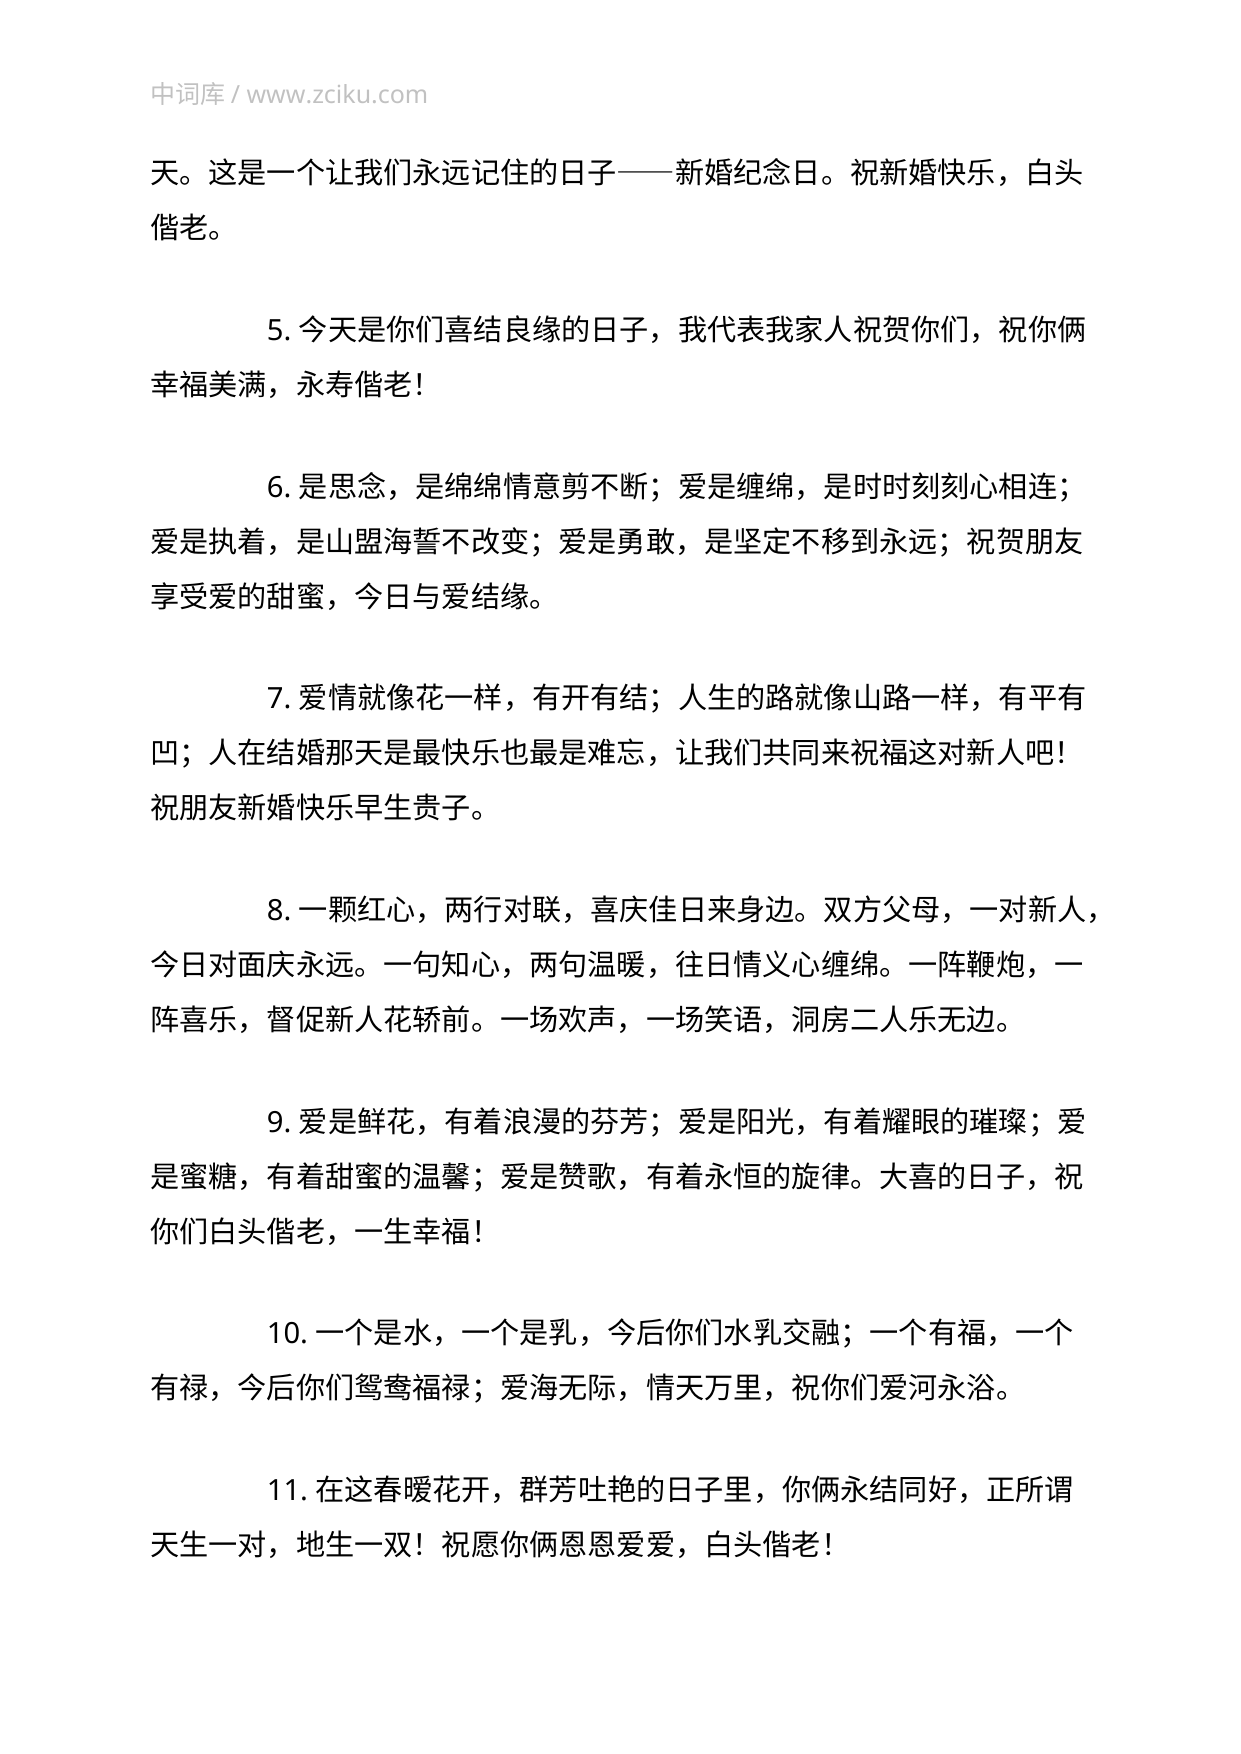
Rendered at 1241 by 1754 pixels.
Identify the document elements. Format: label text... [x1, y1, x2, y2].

text 10. 一个是水，一个是乳，今后你们水乳交融；一个有福，一个有禄，今后你们鸳鸯福禄；爱海无际，情天万里，祝你们爱河永浴。 [150, 1310, 1090, 1407]
text 7. 爱情就像花一样，有开有结；人生的路就像山路一样，有平有凹；人在结婚那天是最快乐也最是难忘，让我们共同来祝福这对新人吧！祝朋友新婚快乐早生贵子。 [150, 675, 1090, 827]
text 11. 在这春暧花开，群芳吐艳的日子里，你俩永结同好，正所谓天生一对，地生一双！祝愿你俩恩恩爱爱，白头偕老！ [150, 1467, 1090, 1564]
text 6. 是思念，是绵绵情意剪不断；爱是缠绵，是时时刻刻心相连；爱是执着，是山盟海誓不改变；爱是勇敢，是坚定不移到永远；祝贺朋友享受爱的甜蜜，今日与爱结缘。 [150, 463, 1090, 616]
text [150, 150, 1090, 247]
text 5. 今天是你们喜结良缘的日子，我代表我家人祝贺你们，祝你俩幸福美满，永寿偕老！ [150, 307, 1090, 404]
text 8. 一颗红心，两行对联，喜庆佳日来身边。双方父母，一对新人，今日对面庆永远。一句知心，两句温暖，往日情义心缠绵。一阵鞭炮，一阵喜乐，督促新人花轿前。一场欢声，一场笑语，洞房二人乐无边。 [150, 887, 1090, 1039]
text 9. 爱是鲜花，有着浪漫的芬芳；爱是阳光，有着耀眼的璀璨；爱是蜜糖，有着甜蜜的温馨；爱是赞歌，有着永恒的旋律。大喜的日子，祝你们白头偕老，一生幸福！ [150, 1098, 1090, 1251]
